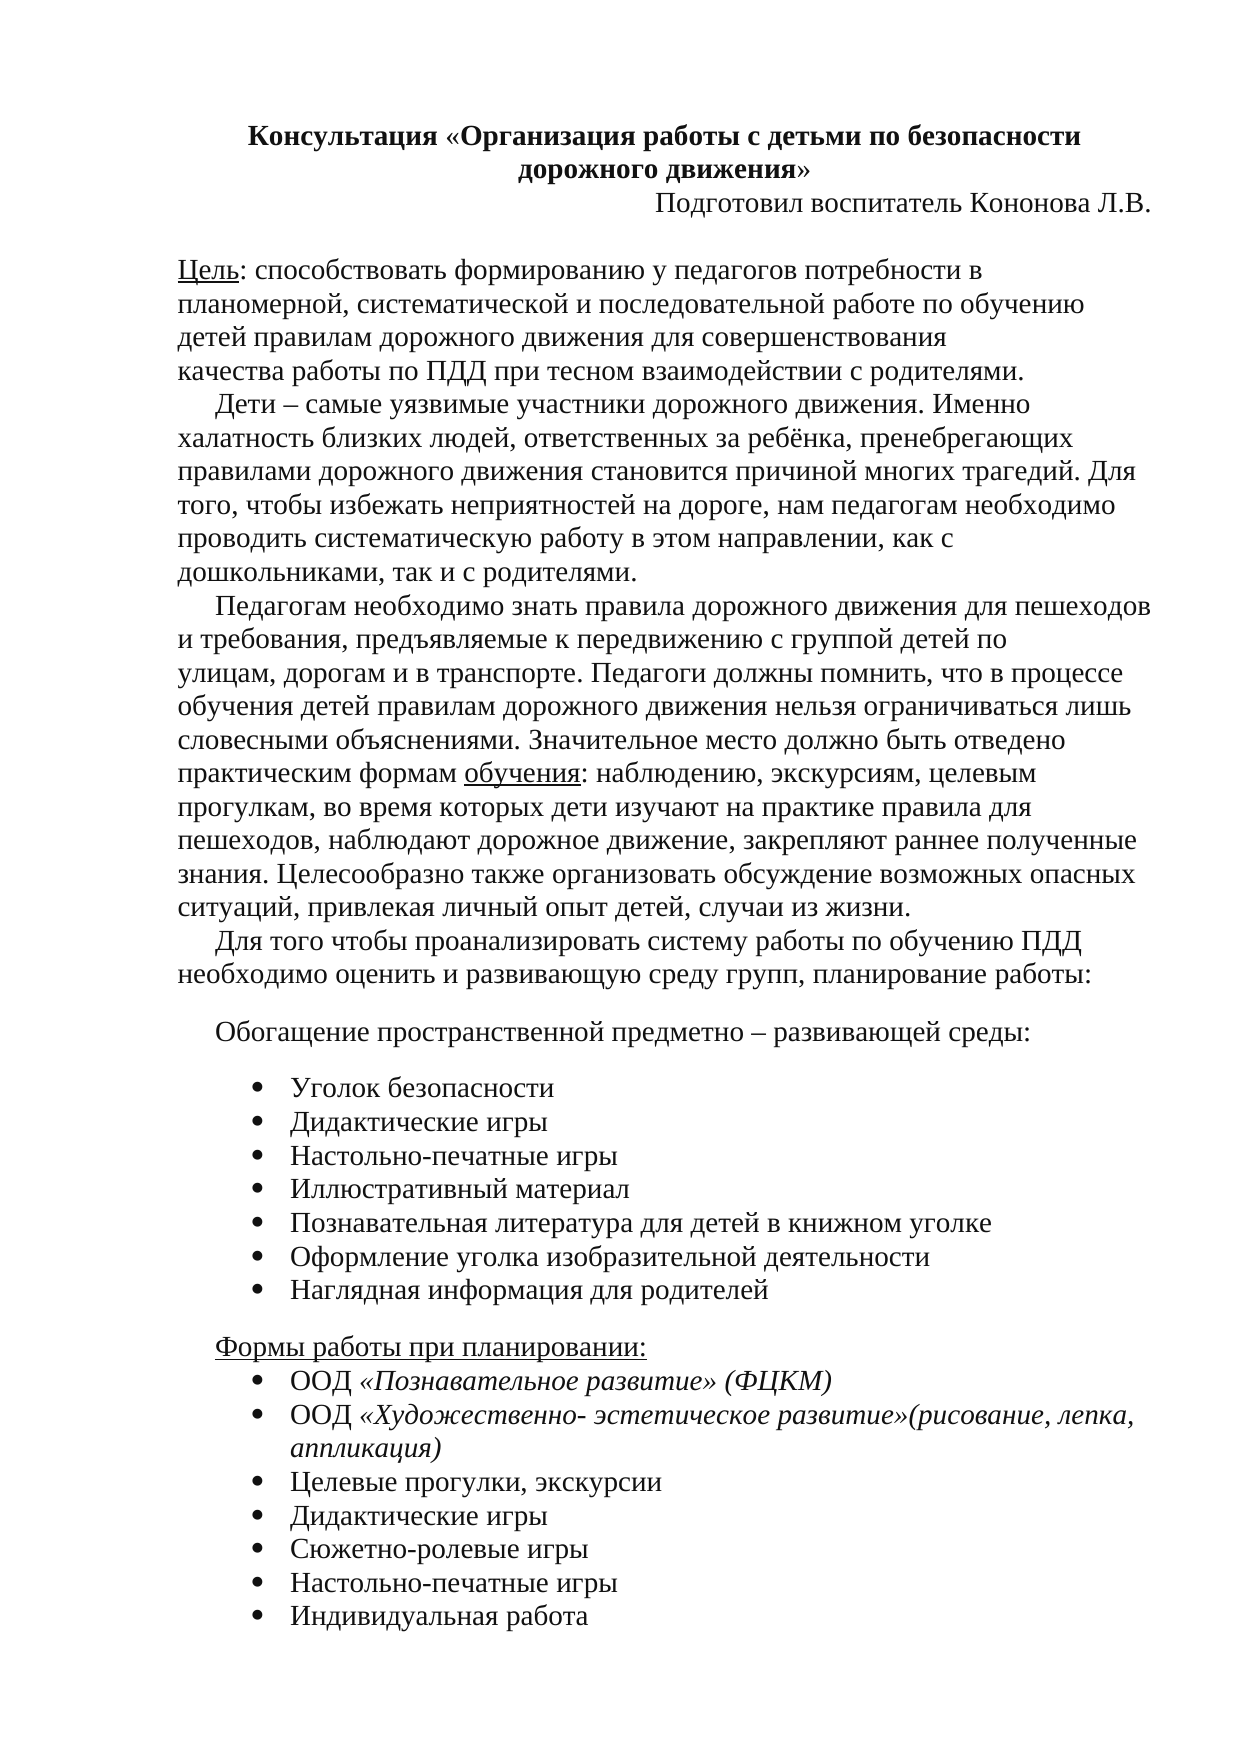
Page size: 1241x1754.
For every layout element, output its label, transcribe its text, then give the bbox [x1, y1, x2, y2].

list Настольно-печатные игры [252, 1565, 1152, 1598]
list ООД «Художественно- эстетическое развитие»(рисование, лепка, аппликация) [252, 1397, 1152, 1464]
list Настольно-печатные игры [252, 1138, 1152, 1172]
list ООД «Познавательное развитие» (ФЦКМ) [252, 1363, 1152, 1397]
text Консультация «Организация работы с детьми по безопасности дорожного движения» [177, 118, 1152, 185]
text Дети – самые уязвимые участники дорожного движения. Именно халатность близких людей, ответственных за ребёнка, пренебрегающих правилами дорожного движения становится причиной многих трагедий. Для того, чтобы избежать неприятностей на дороге, нам педагогам необходимо проводить систематическую работу в этом направлении, как с дошкольниками, так и с родителями. [177, 386, 1152, 588]
text Обогащение пространственной предметно – развивающей среды: [177, 1014, 1152, 1047]
text Педагогам необходимо знать правила дорожного движения для пешеходов и требования, предъявляемые к передвижению с группой детей по улицам, дорогам и в транспорте. Педагоги должны помнить, что в процессе обучения детей правилам дорожного движения нельзя ограничиваться лишь словесными объяснениями. Значительное место должно быть отведено практическим формам обучения: наблюдению, экскурсиям, целевым прогулкам, во время которых дети изучают на практике правила для пешеходов, наблюдают дорожное движение, закрепляют раннее полученные знания. Целесообразно также организовать обсуждение возможных опасных ситуаций, привлекая личный опыт детей, случаи из жизни. [177, 588, 1152, 923]
list Уголок безопасности [252, 1071, 1152, 1104]
list Сюжетно-ролевые игры [252, 1531, 1152, 1565]
text Цель: способствовать формированию у педагогов потребности в планомерной, систематической и последовательной работе по обучению детей правилам дорожного движения для совершенствования качества работы по ПДД при тесном взаимодействии с родителями. [177, 252, 1152, 386]
list Дидактические игры [252, 1498, 1152, 1531]
list Оформление уголка изобразительной деятельности [252, 1239, 1152, 1272]
list Целевые прогулки, экскурсии [252, 1464, 1152, 1498]
list Индивидуальная работа [252, 1598, 1152, 1632]
text Подготовил воспитатель Кононова Л.В. [177, 185, 1152, 219]
list Дидактические игры [252, 1104, 1152, 1138]
text Формы работы при планировании: [177, 1329, 1152, 1363]
list Иллюстративный материал [252, 1172, 1152, 1205]
list Познавательная литература для детей в книжном уголке [252, 1205, 1152, 1239]
list Наглядная информация для родителей [252, 1272, 1152, 1306]
text Для того чтобы проанализировать систему работы по обучению ПДД необходимо оценить и развивающую среду групп, планирование работы: [177, 923, 1152, 990]
